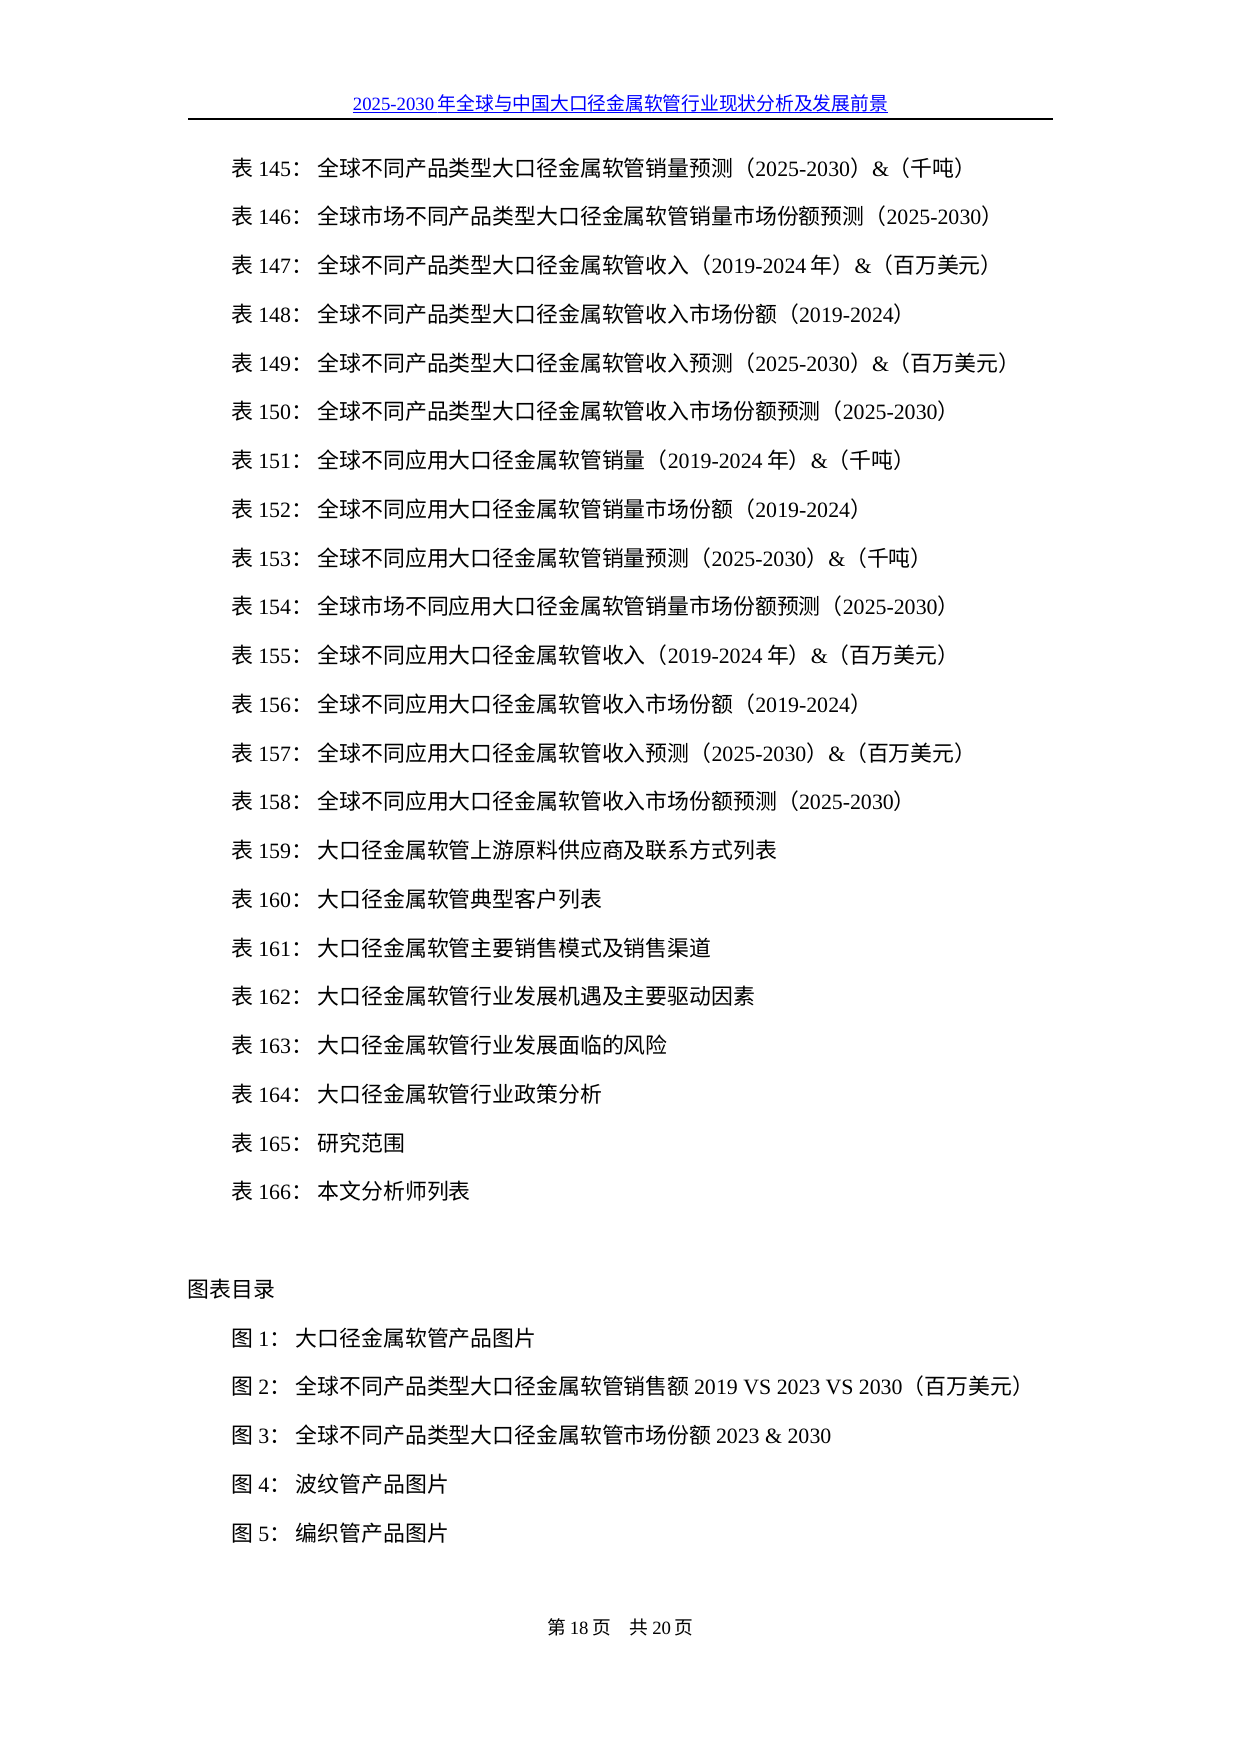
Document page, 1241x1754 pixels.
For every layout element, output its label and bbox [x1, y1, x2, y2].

text [187, 150, 1053, 1548]
